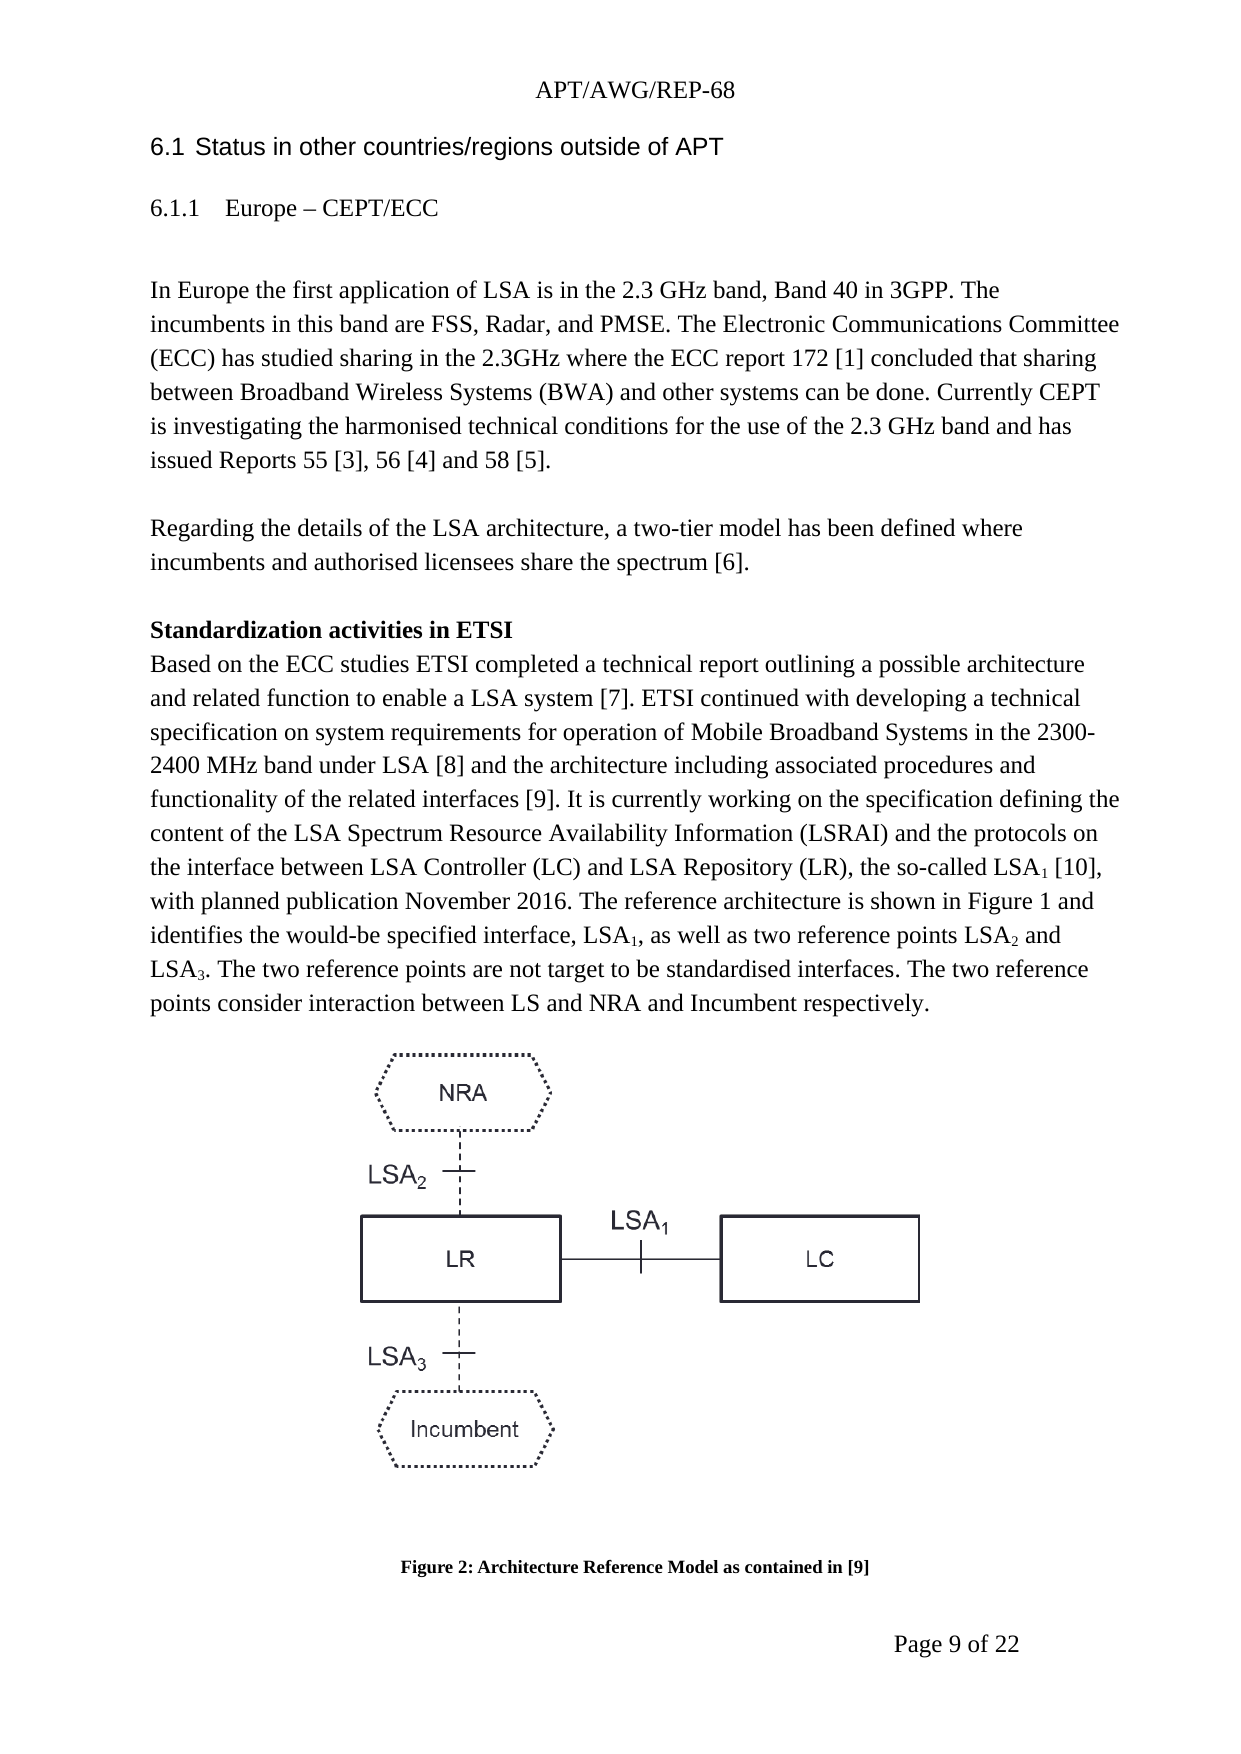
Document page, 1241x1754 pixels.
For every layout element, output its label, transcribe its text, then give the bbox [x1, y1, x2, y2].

picture [350, 1053, 920, 1468]
text In Europe the first application of LSA is in the 2.3 GHz band, Band 40 in 3GPP. The incumbents in this band are FSS, Radar, and PMSE. The Electronic Communications Committee (ECC) has studied sharing in the 2.3GHz where the ECC report 172 [1] concluded that sharing between Broadband Wireless Systems (BWA) and other systems can be done. Currently CEPT is investigating the harmonised technical conditions for the use of the 2.3 GHz band and has issued Reports 55 [3], 56 [4] and 58 [5]. [150, 272, 1120, 476]
subtitle Europe – CEPT/ECC [150, 191, 1120, 224]
text Based on the ECC studies ETSI completed a technical report outlining a possible architecture and related function to enable a LSA system [7]. ETSI continued with developing a technical specification on system requirements for operation of Mobile Broadband Systems in the 2300- 2400 MHz band under LSA [8] and the architecture including associated procedures and functionality of the related interfaces [9]. It is currently working on the specification defining the content of the LSA Spectrum Resource Availability Information (LSRAI) and the protocols on the interface between LSA Controller (LC) and LSA Repository (LR), the so-called LSA1 [10], with planned publication November 2016. The reference architecture is shown in Figure 1 and identifies the would-be specified interface, LSA1, as well as two reference points LSA2 and LSA3. The two reference points are not target to be standardised interfaces. The two reference points consider interaction between LS and NRA and Incumbent respectively. [150, 646, 1120, 1019]
text Standardization activities in ETSI [150, 612, 1120, 646]
subtitle Status in other countries/regions outside of APT [150, 129, 1120, 163]
text Regarding the details of the LSA architecture, a two-tier model has been defined where incumbents and authorised licensees share the spectrum [6]. [150, 510, 1120, 578]
